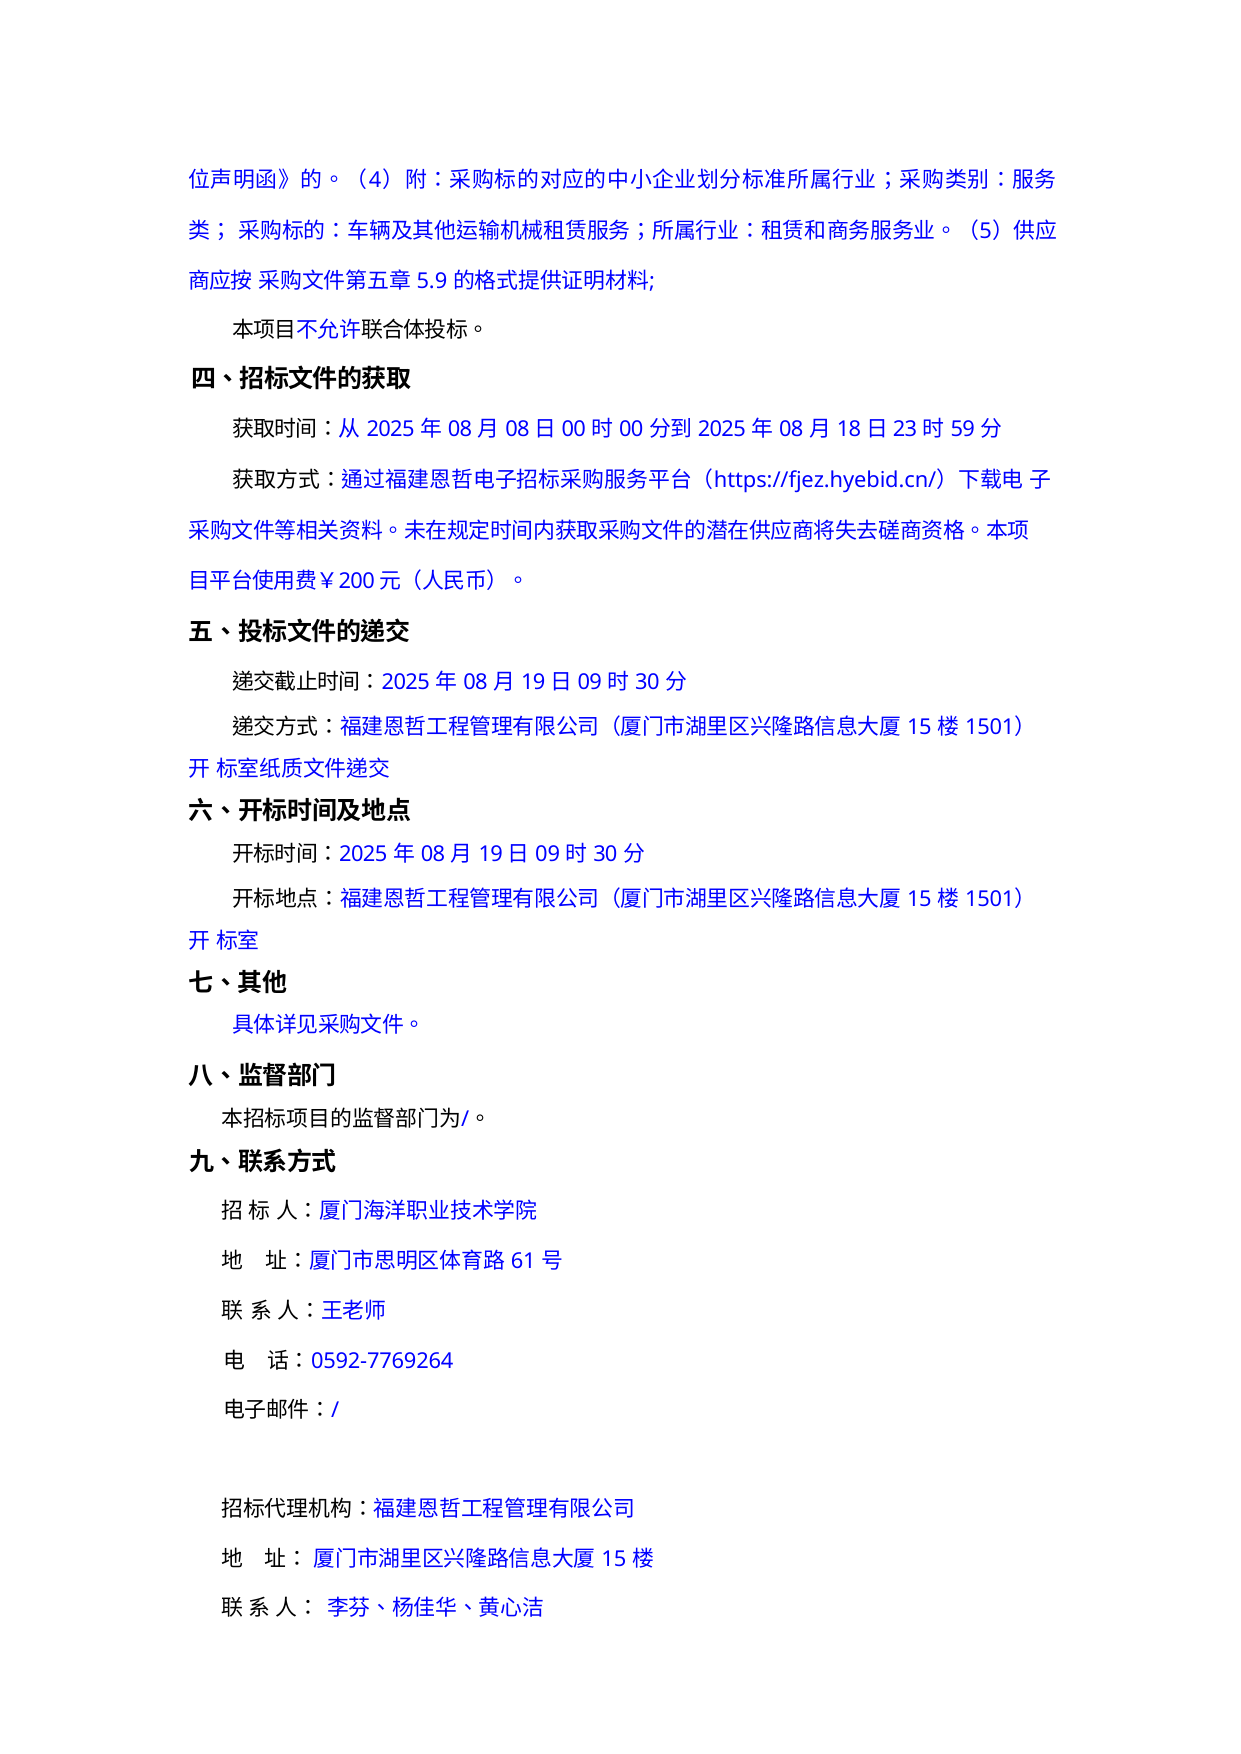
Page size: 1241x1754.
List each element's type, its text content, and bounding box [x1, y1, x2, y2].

text 具体详见采购文件。 [232, 1011, 1057, 1038]
text 递交方式：福建恩哲工程管理有限公司（厦门市湖里区兴隆路信息大厦 15 楼 1501）开 标室纸质文件递交 [188, 711, 1052, 782]
text 本招标项目的监督部门为/。 [221, 1105, 1057, 1132]
text 本项目不允许联合体投标。 [232, 316, 1057, 342]
text 电 话：0592-7769264 [223, 1346, 1057, 1373]
text 递交截止时间：2025 年 08 月 19 日 09 时 30 分 [232, 668, 1057, 695]
text 电子邮件：/ [223, 1396, 1057, 1423]
text 九、联系方式 [189, 1145, 1057, 1177]
text 地 址： 厦门市湖里区兴隆路信息大厦 15 楼 [221, 1544, 1057, 1571]
text 八、监督部门 [189, 1059, 1057, 1090]
text 联 系 人： 李芬、杨佳华、黄心洁 [221, 1594, 1057, 1621]
text 地 址：厦门市思明区体育路 61 号 [221, 1247, 1057, 1274]
text 五、投标文件的递交 [189, 615, 1057, 646]
text 六、开标时间及地点 [188, 794, 1057, 826]
text 开标地点：福建恩哲工程管理有限公司（厦门市湖里区兴隆路信息大厦 15 楼 1501）开 标室 [188, 883, 1052, 954]
text 四、招标文件的获取 [191, 363, 1057, 394]
text 联 系 人：王老师 [221, 1296, 1057, 1323]
text 开标时间：2025 年 08 月 19 日 09 时 30 分 [232, 840, 1057, 867]
text 七、其他 [188, 967, 1057, 998]
text 获取方式：通过福建恩哲电子招标采购服务平台（https://fjez.hyebid.cn/）下载电 子采购文件等相关资料。未在规定时间内获取采购文件的潜在供应商将失去磋商资格。本项 目平台使用费￥200元（人民币）。 [188, 464, 1053, 595]
text 招 标 人：厦门海洋职业技术学院 [221, 1197, 1057, 1224]
text 招标代理机构：福建恩哲工程管理有限公司 [221, 1494, 1057, 1522]
text 获取时间：从 2025 年 08 月 08 日 00 时 00 分到 2025 年 08 月 18 日 23 时 59 分 [232, 414, 1057, 442]
text 位声明函》的。（4）附：采购标的对应的中小企业划分标准所属行业；采购类别：服务类； 采购标的：车辆及其他运输机械租赁服务；所属行业：租赁和商务服务业。（5）供应商应按 采购文件第五章 5.9 的格式提供证明材料; [188, 164, 1057, 295]
